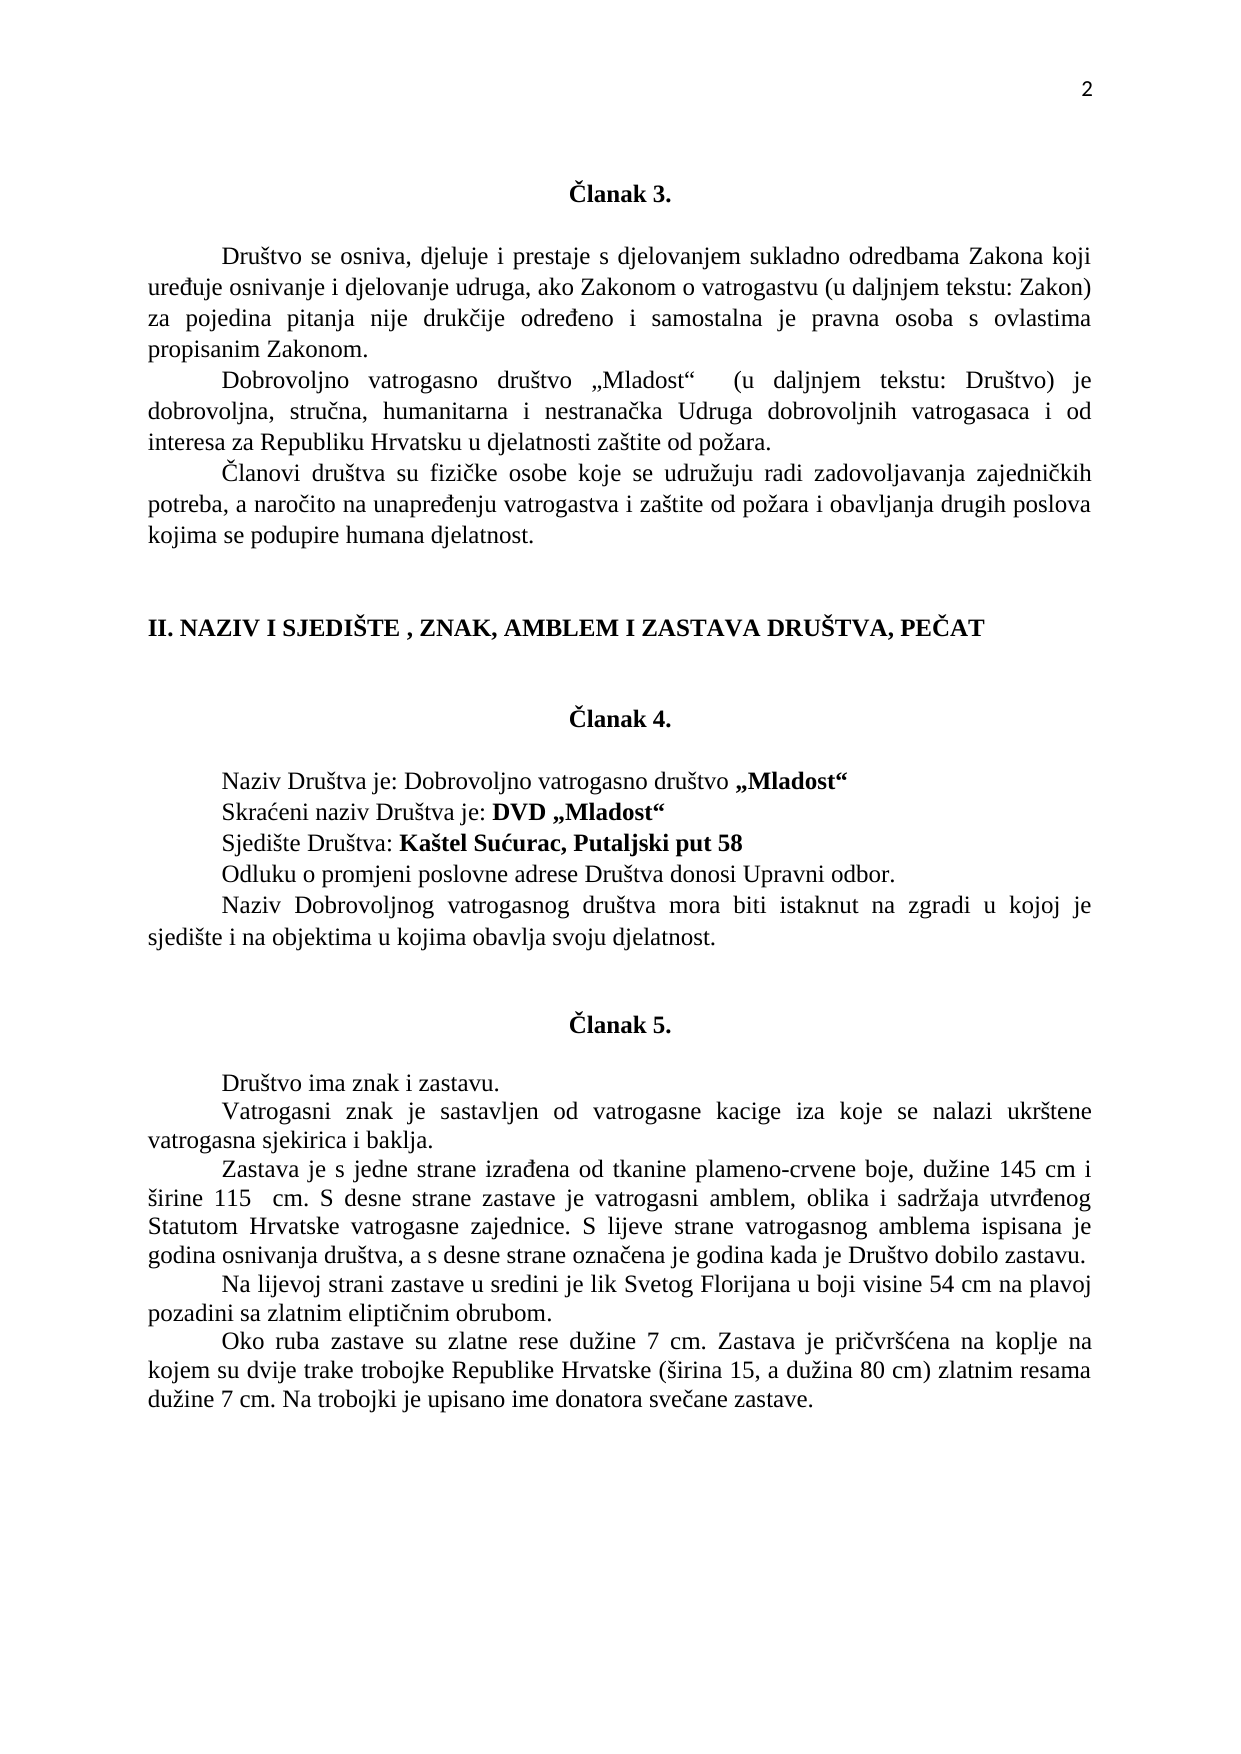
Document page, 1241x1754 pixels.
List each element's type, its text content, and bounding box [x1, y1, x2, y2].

text Članak 4. [148, 704, 1093, 733]
text Skraćeni naziv Društva je: DVD „Mladost“ [148, 797, 1093, 826]
text Odluku o promjeni poslovne adrese Društva donosi Upravni odbor. [148, 859, 1093, 888]
text Članak 5. [148, 1010, 1093, 1039]
text Dobrovoljno vatrogasno društvo „Mladost“ (u daljnjem tekstu: Društvo) je dobrovoljna, stručna, humanitarna i nestranačka Udruga dobrovoljnih vatrogasaca i od interesa za Republiku Hrvatsku u djelatnosti zaštite od požara. [148, 365, 1093, 456]
text Naziv Dobrovoljnog vatrogasnog društva mora biti istaknut na zgradi u kojoj je sjedište i na objektima u kojima obavlja svoju djelatnost. [148, 891, 1093, 950]
text Na lijevoj strani zastave u sredini je lik Svetog Florijana u boji visine 54 cm na plavoj pozadini sa zlatnim eliptičnim obrubom. [148, 1269, 1093, 1326]
text Oko ruba zastave su zlatne rese dužine 7 cm. Zastava je pričvršćena na koplje na kojem su dvije trake trobojke Republike Hrvatske (širina 15, a dužina 80 cm) zlatnim resama dužine 7 cm. Na trobojki je upisano ime donatora svečane zastave. [148, 1326, 1093, 1413]
text Članovi društva su fizičke osobe koje se udružuju radi zadovoljavanja zajedničkih potreba, a naročito na unapređenju vatrogastva i zaštite od požara i obavljanja drugih poslova kojima se podupire humana djelatnost. [148, 458, 1093, 549]
text Društvo se osniva, djeluje i prestaje s djelovanjem sukladno odredbama Zakona koji uređuje osnivanje i djelovanje udruga, ako Zakonom o vatrogastvu (u daljnjem tekstu: Zakon) za pojedina pitanja nije drukčije određeno i samostalna je pravna osoba s ovlastima propisanim Zakonom. [148, 241, 1093, 363]
text Sjedište Društva: Kaštel Sućurac, Putaljski put 58 [148, 828, 1093, 857]
text Društvo ima znak i zastavu. [148, 1068, 1093, 1096]
text Članak 3. [148, 179, 1093, 207]
text Naziv Društva je: Dobrovoljno vatrogasno društvo „Mladost“ [148, 766, 1093, 795]
text Zastava je s jedne strane izrađena od tkanine plameno-crvene boje, dužine 145 cm i širine 115 cm. S desne strane zastave je vatrogasni amblem, oblika i sadržaja utvrđenog Statutom Hrvatske vatrogasne zajednice. S lijeve strane vatrogasnog amblema ispisana je godina osnivanja društva, a s desne strane označena je godina kada je Društvo dobilo zastavu. [148, 1154, 1093, 1269]
text Vatrogasni znak je sastavljen od vatrogasne kacige iza koje se nalazi ukrštene vatrogasna sjekirica i baklja. [148, 1096, 1093, 1154]
text II. NAZIV I SJEDIŠTE , ZNAK, AMBLEM I ZASTAVA DRUŠTVA, PEČAT [148, 613, 1093, 642]
